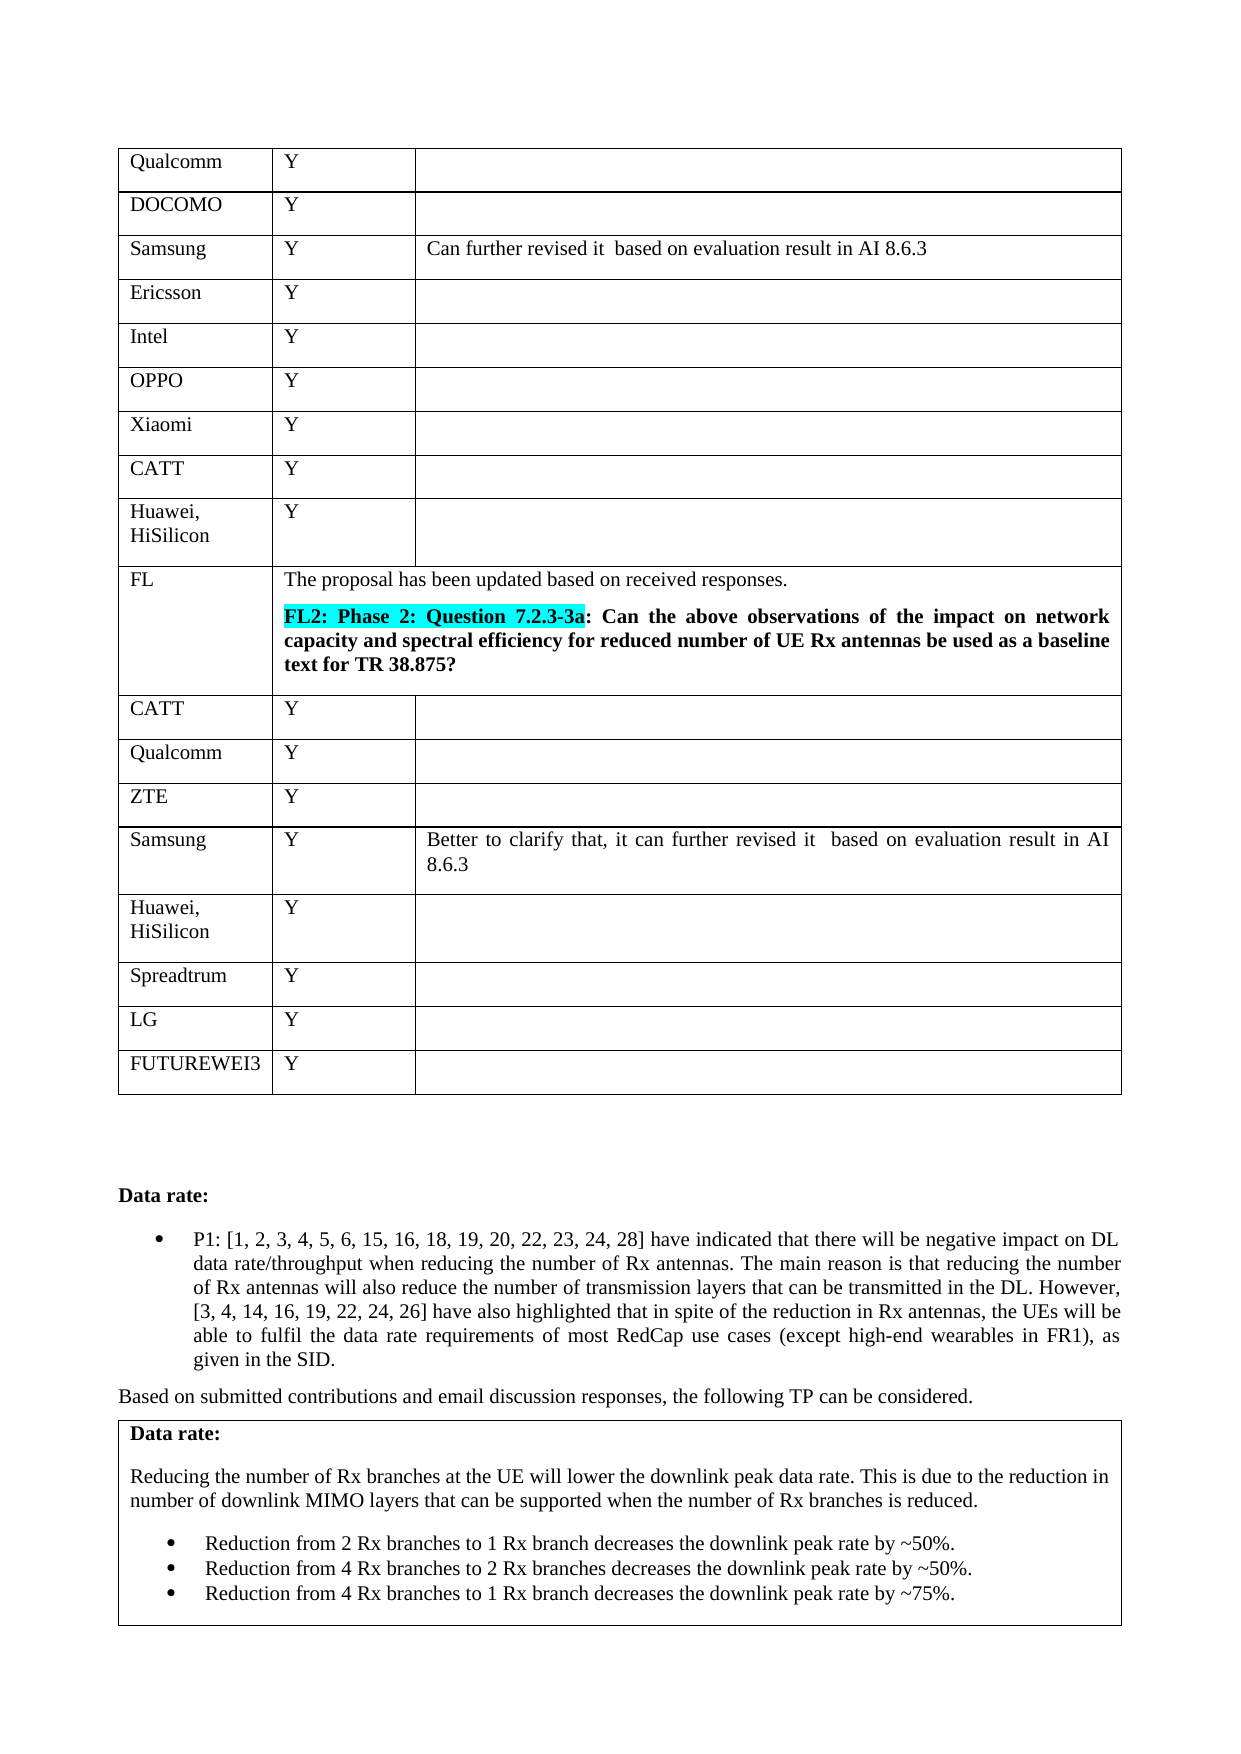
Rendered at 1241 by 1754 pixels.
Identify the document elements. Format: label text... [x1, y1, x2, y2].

table_cell Qualcomm [119, 740, 272, 782]
table_cell Better to clarify that, it can further revised it based on evaluation result in AI 8.6.3 [416, 828, 1121, 894]
table_cell [416, 499, 1121, 566]
table_cell DOCOMO [119, 193, 272, 235]
table_cell Can further revised it based on evaluation result in AI 8.6.3 [416, 236, 1121, 279]
list P1: [1, 2, 3, 4, 5, 6, 15, 16, 18, 19, 20, 22, 23, 24, 28] have indicated that there will be negative impact on DL data rate/throughput when reducing the number of Rx antennas. The main reason is that reducing the number of Rx antennas will also reduce the number of transmission layers that can be transmitted in the DL. However, [3, 4, 14, 16, 19, 22, 24, 26] have also highlighted that in spite of the reduction in Rx antennas, the UEs will be able to fulfil the data rate requirements of most RedCap use cases (except high-end wearables in FR1), as given in the SID. [156, 1227, 1122, 1371]
table_cell Y [273, 324, 415, 367]
table_cell [416, 456, 1121, 498]
table_cell [416, 324, 1121, 367]
table_cell Y [273, 149, 415, 191]
table_cell Y [273, 895, 415, 962]
table_cell OPPO [119, 368, 272, 411]
table_cell CATT [119, 456, 272, 498]
table_cell [416, 412, 1121, 454]
table_cell Spreadtrum [119, 963, 272, 1006]
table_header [119, 1421, 1121, 1625]
table_cell The proposal has been updated based on received responses. FL2: Phase 2: Question 7.2.3-3a: Can the above observations of the impact on network capacity and spectral efficiency for reduced number of UE Rx antennas be used as a baseline text for TR 38.875? [273, 567, 1121, 695]
table_cell Huawei, HiSilicon [119, 499, 272, 566]
table_cell [416, 963, 1121, 1006]
table_cell Ericsson [119, 280, 272, 323]
table_cell Y [273, 740, 415, 782]
table_cell Y [273, 1007, 415, 1050]
table_cell CATT [119, 696, 272, 739]
table_cell Y [273, 499, 415, 566]
text Data rate: [118, 1183, 1122, 1207]
table_cell [416, 368, 1121, 411]
table_cell LG [119, 1007, 272, 1050]
table_cell Intel [119, 324, 272, 367]
table_cell [416, 1051, 1121, 1094]
table_cell Y [273, 963, 415, 1006]
table_cell Y [273, 456, 415, 498]
text Based on submitted contributions and email discussion responses, the following TP can be considered. [118, 1383, 1122, 1408]
table_cell Y [273, 828, 415, 894]
table_cell [416, 149, 1121, 191]
table_cell Xiaomi [119, 412, 272, 454]
table_cell Y [273, 412, 415, 454]
table_cell FUTUREWEI3 [119, 1051, 272, 1094]
table_cell [416, 280, 1121, 323]
table_cell Y [273, 368, 415, 411]
table_cell Y [273, 1051, 415, 1094]
table_cell [416, 784, 1121, 826]
table_cell Qualcomm [119, 149, 272, 191]
table_cell [416, 1007, 1121, 1050]
table_cell Y [273, 784, 415, 826]
table_cell Y [273, 236, 415, 279]
table_cell Huawei, HiSilicon [119, 895, 272, 962]
table_cell Samsung [119, 236, 272, 279]
table_cell Samsung [119, 828, 272, 894]
table_cell Y [273, 696, 415, 739]
table_cell [416, 193, 1121, 235]
table_cell Y [273, 193, 415, 235]
table_cell [416, 895, 1121, 962]
table_cell [416, 740, 1121, 782]
table_cell [416, 696, 1121, 739]
table_cell Y [273, 280, 415, 323]
table_cell ZTE [119, 784, 272, 826]
table_cell FL [119, 567, 272, 695]
